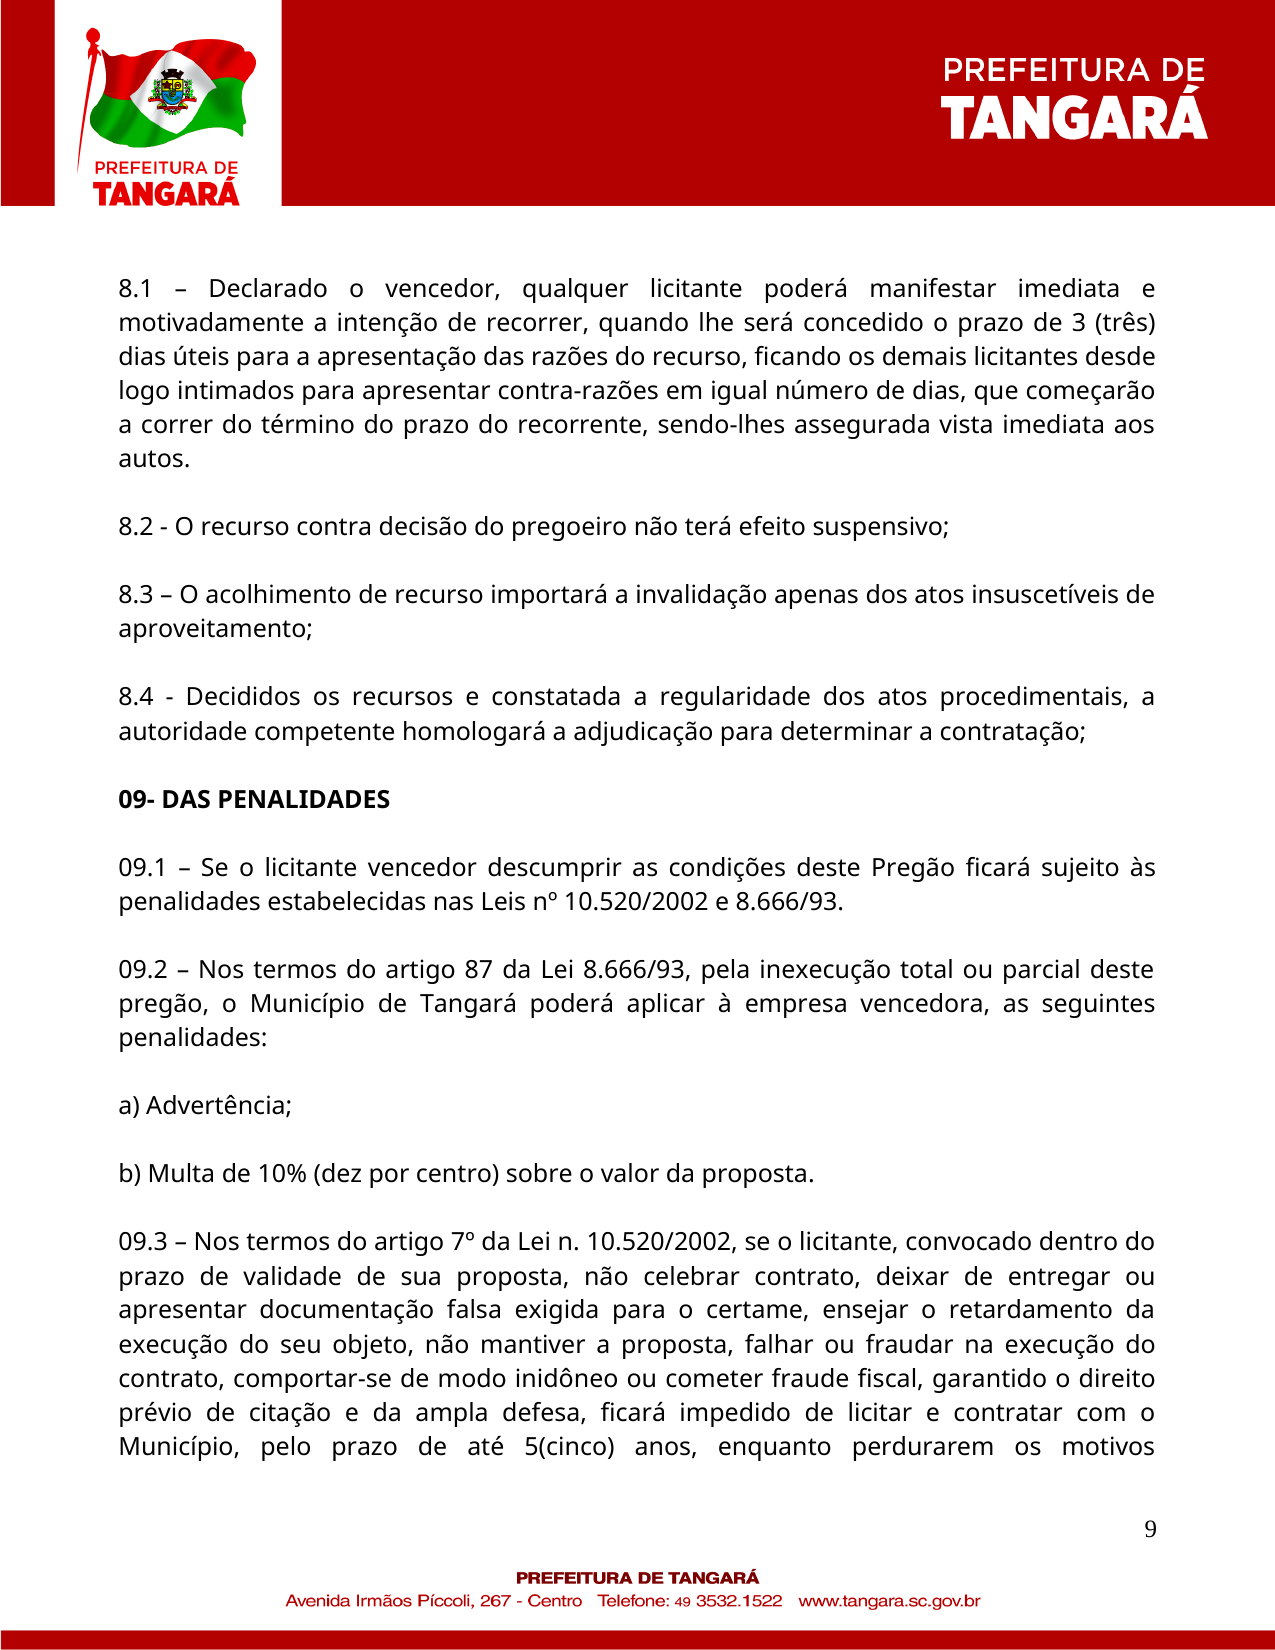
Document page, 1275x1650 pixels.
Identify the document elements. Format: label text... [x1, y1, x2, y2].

text 09.2 – Nos termos do artigo 87 da Lei 8.666/93, pela inexecução total ou parcial deste pregão, o Município de Tangará poderá aplicar à empresa vencedora, as seguintes penalidades: [118, 952, 1157, 1054]
text a) Advertência; [118, 1088, 1157, 1122]
text 8.4 - Decididos os recursos e constatada a regularidade dos atos procedimentais, a autoridade competente homologará a adjudicação para determinar a contratação; [118, 679, 1157, 747]
text 8.3 – O acolhimento de recurso importará a invalidação apenas dos atos insuscetíveis de aproveitamento; [118, 577, 1157, 645]
picture [0, 1543, 1275, 1650]
text 09.1 – Se o licitante vencedor descumprir as condições deste Pregão ficará sujeito às penalidades estabelecidas nas Leis nº 10.520/2002 e 8.666/93. [118, 849, 1157, 917]
text 09- DAS PENALIDADES [118, 781, 1157, 815]
picture [0, 0, 1275, 206]
text 8.1 – Declarado o vencedor, qualquer licitante poderá manifestar imediata e motivadamente a intenção de recorrer, quando lhe será concedido o prazo de 3 (três) dias úteis para a apresentação das razões do recurso, ficando os demais licitantes desde logo intimados para apresentar contra-razões em igual número de dias, que começarão a correr do término do prazo do recorrente, sendo-lhes assegurada vista imediata aos autos. [118, 270, 1157, 475]
text b) Multa de 10% (dez por centro) sobre o valor da proposta. [118, 1156, 1157, 1190]
text 8.2 - O recurso contra decisão do pregoeiro não terá efeito suspensivo; [118, 509, 1157, 543]
